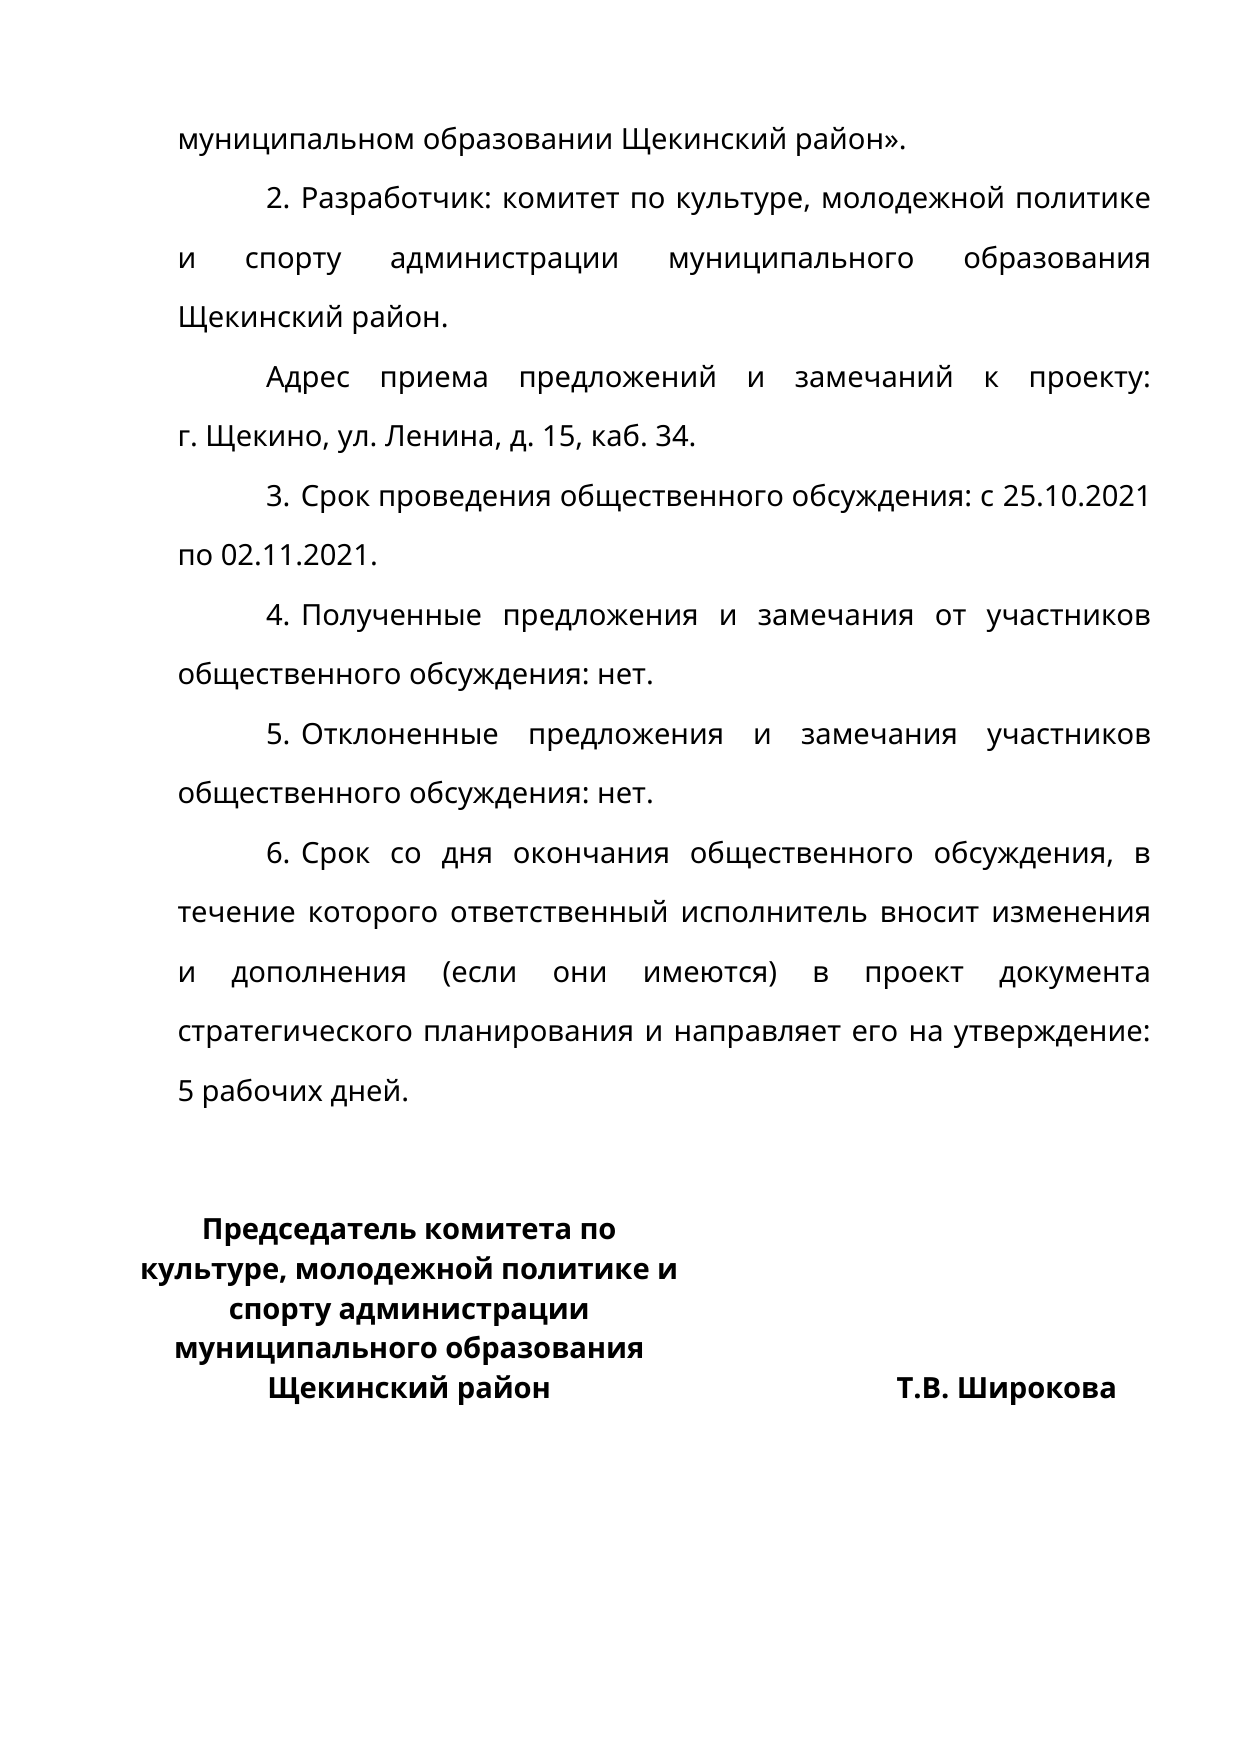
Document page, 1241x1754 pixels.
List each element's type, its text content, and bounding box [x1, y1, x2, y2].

list Отклоненные предложения и замечания участников общественного обсуждения: нет. [177, 713, 1152, 812]
table_header Т.В. Широкова [697, 1129, 1128, 1407]
list Срок проведения общественного обсуждения: с 25.10.2021 по 02.11.2021. [177, 475, 1152, 574]
list Разработчик: комитет по культуре, молодежной политике и спорту администрации муниципального образования Щекинский район. [177, 178, 1152, 336]
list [177, 118, 1152, 158]
list Срок со дня окончания общественного обсуждения, в течение которого ответственный исполнитель вносит изменения и дополнения (если они имеются) в проект документа стратегического планирования и направляет его на утверждение: 5 рабочих дней. [177, 832, 1152, 1109]
text Адрес приема предложений и замечаний к проекту: г. Щекино, ул. Ленина, д. 15, каб. 34. [177, 356, 1152, 455]
list Полученные предложения и замечания от участников общественного обсуждения: нет. [177, 594, 1152, 693]
table_header Председатель комитета по культуре, молодежной политике и спорту администрации муниципального образования Щекинский район [121, 1129, 697, 1407]
